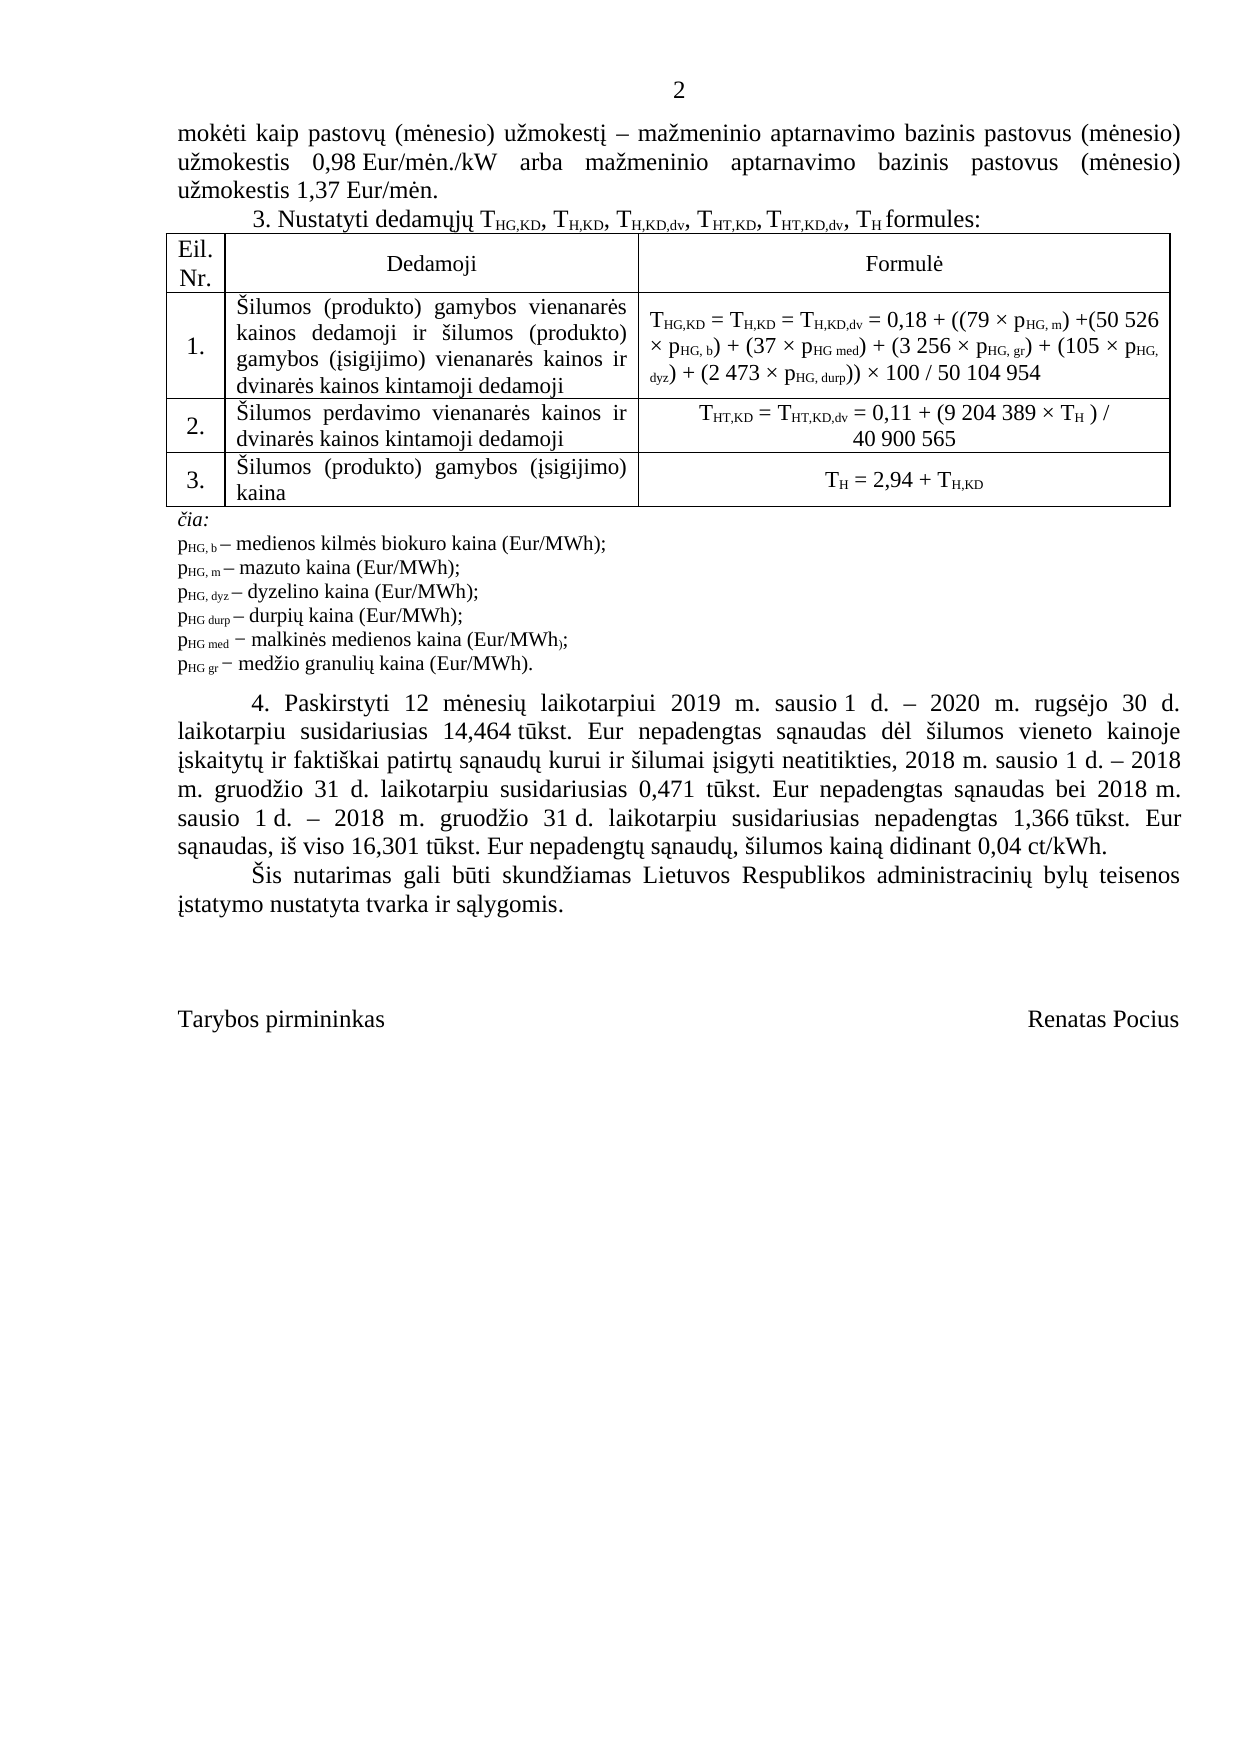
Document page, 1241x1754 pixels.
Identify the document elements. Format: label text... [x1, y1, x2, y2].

table_cell 1. [167, 293, 224, 398]
text čia: [177, 507, 1181, 531]
table_cell 3. [167, 453, 224, 506]
text pHG, dyz – dyzelino kaina (Eur/MWh); [177, 579, 1181, 603]
table_cell TH = 2,94 + TH,KD [639, 453, 1169, 506]
table_header Dedamoji [226, 234, 638, 292]
text pHG, b – medienos kilmės biokuro kaina (Eur/MWh); [177, 531, 1181, 555]
text pHG med − malkinės medienos kaina (Eur/MWh); [177, 627, 1181, 651]
text 4. Paskirstyti 12 mėnesių laikotarpiui 2019 m. sausio 1 d. – 2020 m. rugsėjo 30 d. laikotarpiu susidariusias 14,464 tūkst. Eur nepadengtas sąnaudas dėl šilumos vieneto kainoje įskaitytų ir faktiškai patirtų sąnaudų kurui ir šilumai įsigyti neatitikties, 2018 m. sausio 1 d. – 2018 m. gruodžio 31 d. laikotarpiu susidariusias 0,471 tūkst. Eur nepadengtas sąnaudas bei 2018 m. sausio 1 d. – 2018 m. gruodžio 31 d. laikotarpiu susidariusias nepadengtas 1,366 tūkst. Eur sąnaudas, iš viso 16,301 tūkst. Eur nepadengtų sąnaudų, šilumos kainą didinant 0,04 ct/kWh. [177, 688, 1181, 860]
table_cell THG,KD = TH,KD = TH,KD,dv = 0,18 + ((79 × pHG, m) +(50 526 × pHG, b) + (37 × pHG med) + (3 256 × pHG, gr) + (105 × pHG, dyz) + (2 473 × pHG, durp)) × 100 / 50 104 954 [639, 293, 1169, 398]
text pHG durp – durpių kaina (Eur/MWh); [177, 603, 1181, 627]
table_header Formulė [639, 234, 1169, 292]
table_cell 2. [167, 399, 224, 452]
text Šis nutarimas gali būti skundžiamas Lietuvos Respublikos administracinių bylų teisenos įstatymo nustatyta tvarka ir sąlygomis. [177, 860, 1181, 918]
text pHG gr − medžio granulių kaina (Eur/MWh). [177, 651, 1181, 675]
table_cell Šilumos (produkto) gamybos (įsigijimo) kaina [226, 453, 638, 506]
text pHG, m – mazuto kaina (Eur/MWh); [177, 555, 1181, 579]
table_cell Šilumos perdavimo vienanarės kainos ir dvinarės kainos kintamoji dedamoji [226, 399, 638, 452]
text 3. Nustatyti dedamųjų THG,KD, TH,KD, TH,KD,dv, THT,KD, THT,KD,dv, TH formules: [177, 204, 1181, 233]
text Tarybos pirmininkas Renatas Pocius [177, 1004, 1181, 1033]
table_header Eil. Nr. [167, 234, 224, 292]
table_cell THT,KD = THT,KD,dv = 0,11 + (9 204 389 × TH ) / 40 900 565 [639, 399, 1169, 452]
table_cell Šilumos (produkto) gamybos vienanarės kainos dedamoji ir šilumos (produkto) gamybos (įsigijimo) vienanarės kainos ir dvinarės kainos kintamoji dedamoji [226, 293, 638, 398]
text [177, 118, 1181, 204]
